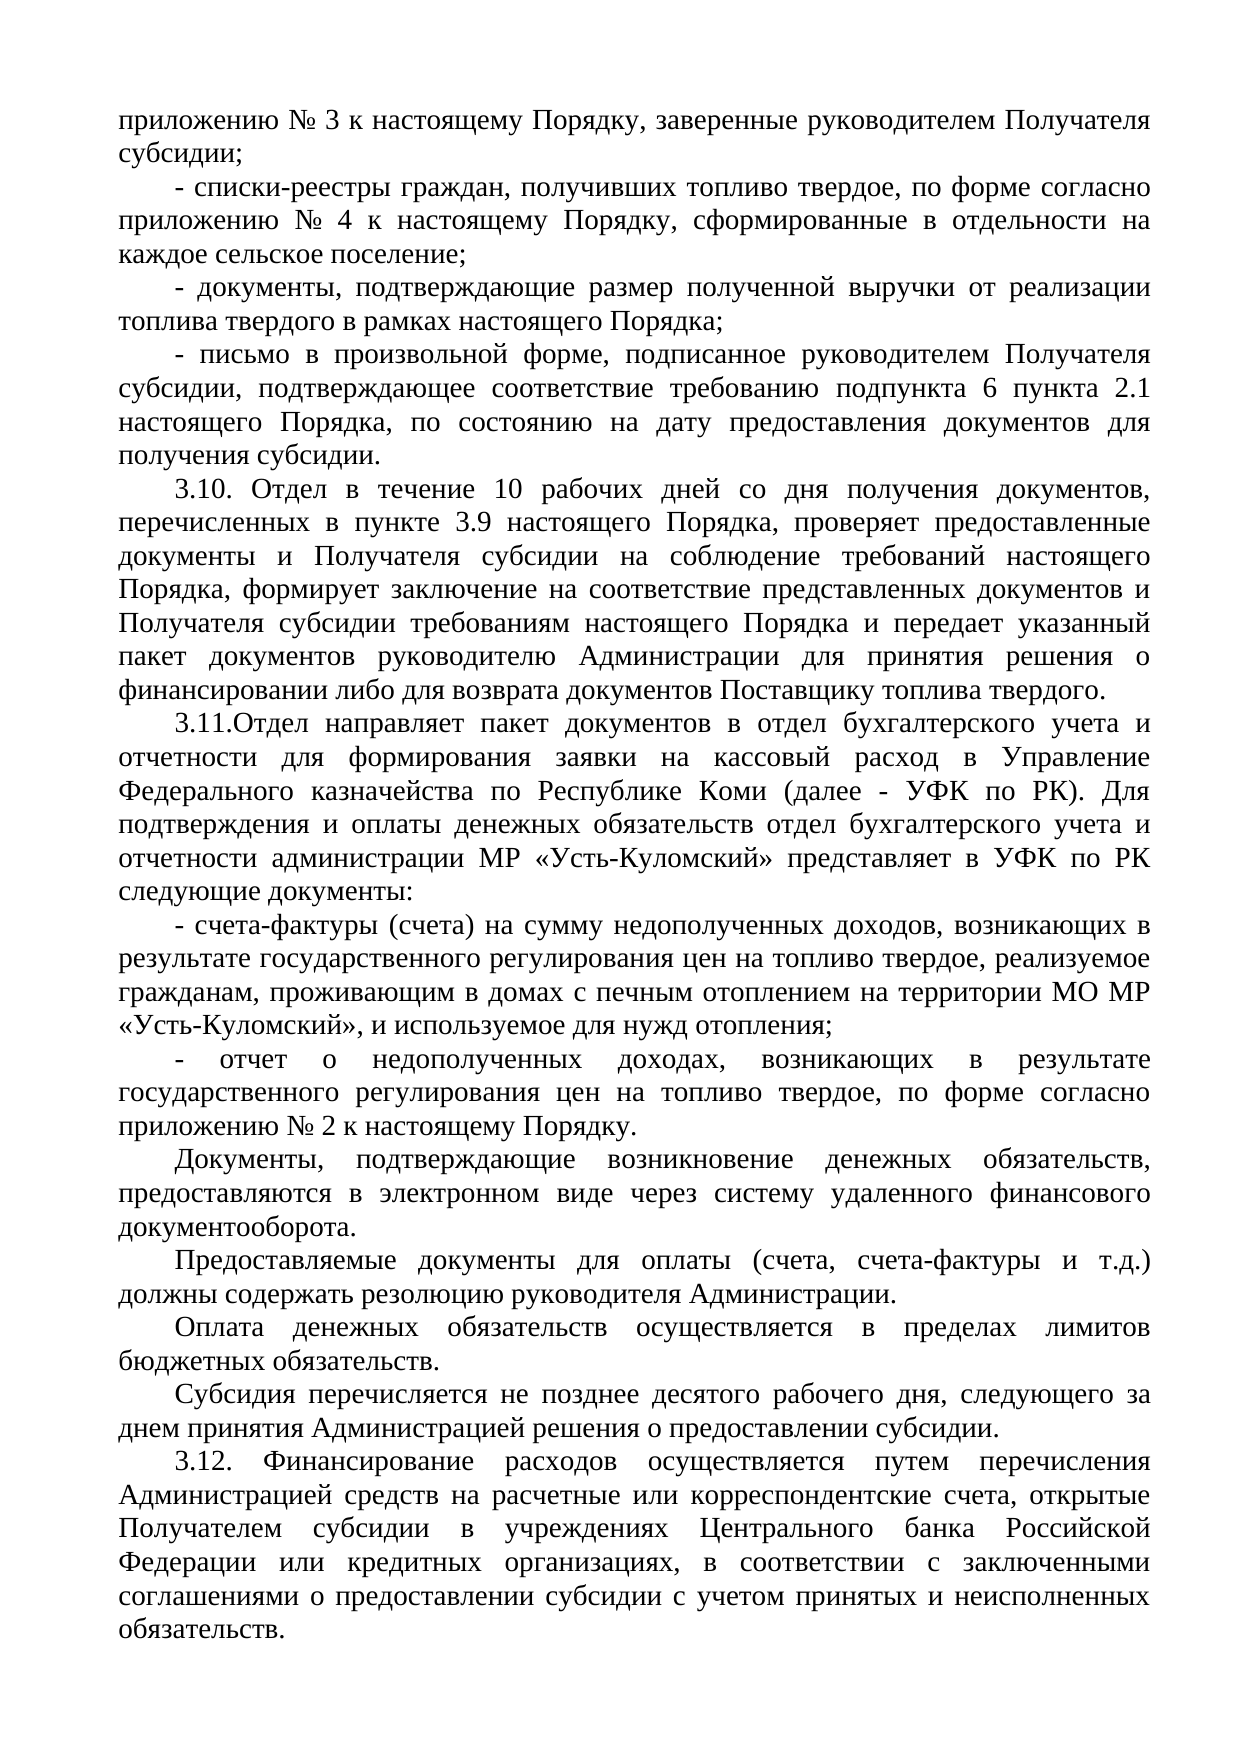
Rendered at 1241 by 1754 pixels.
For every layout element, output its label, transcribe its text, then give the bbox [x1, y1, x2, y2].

text Оплата денежных обязательств осуществляется в пределах лимитов бюджетных обязательств. [118, 1309, 1152, 1376]
text 3.12. Финансирование расходов осуществляется путем перечисления Администрацией средств на расчетные или корреспондентские счета, открытые Получателем субсидии в учреждениях Центрального банка Российской Федерации или кредитных организациях, в соответствии с заключенными соглашениями о предоставлении субсидии с учетом принятых и неисполненных обязательств. [118, 1443, 1152, 1645]
text Субсидия перечисляется не позднее десятого рабочего дня, следующего за днем принятия Администрацией решения о предоставлении субсидии. [118, 1376, 1152, 1443]
text - списки-реестры граждан, получивших топливо твердое, по форме согласно приложению № 4 к настоящему Порядку, сформированные в отдельности на каждое сельское поселение; [118, 169, 1152, 269]
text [118, 102, 1152, 169]
text 3.10. Отдел в течение 10 рабочих дней со дня получения документов, перечисленных в пункте 3.9 настоящего Порядка, проверяет предоставленные документы и Получателя субсидии на соблюдение требований настоящего Порядка, формирует заключение на соответствие представленных документов и Получателя субсидии требованиям настоящего Порядка и передает указанный пакет документов руководителю Администрации для принятия решения о финансировании либо для возврата документов Поставщику топлива твердого. [118, 471, 1152, 706]
text Документы, подтверждающие возникновение денежных обязательств, предоставляются в электронном виде через систему удаленного финансового документооборота. [118, 1142, 1152, 1242]
text - счета-фактуры (счета) на сумму недополученных доходов, возникающих в результате государственного регулирования цен на топливо твердое, реализуемое гражданам, проживающим в домах с печным отоплением на территории МО МР «Усть-Куломский», и используемое для нужд отопления; [118, 907, 1152, 1041]
text - письмо в произвольной форме, подписанное руководителем Получателя субсидии, подтверждающее соответствие требованию подпункта 6 пункта 2.1 настоящего Порядка, по состоянию на дату предоставления документов для получения субсидии. [118, 337, 1152, 471]
text 3.11.Отдел направляет пакет документов в отдел бухгалтерского учета и отчетности для формирования заявки на кассовый расход в Управление Федерального казначейства по Республике Коми (далее - УФК по РК). Для подтверждения и оплаты денежных обязательств отдел бухгалтерского учета и отчетности администрации МР «Усть-Куломский» представляет в УФК по РК следующие документы: [118, 706, 1152, 907]
text - документы, подтверждающие размер полученной выручки от реализации топлива твердого в рамках настоящего Порядка; [118, 269, 1152, 337]
text - отчет о недополученных доходах, возникающих в результате государственного регулирования цен на топливо твердое, по форме согласно приложению № 2 к настоящему Порядку. [118, 1041, 1152, 1142]
text Предоставляемые документы для оплаты (счета, счета-фактуры и т.д.) должны содержать резолюцию руководителя Администрации. [118, 1242, 1152, 1309]
